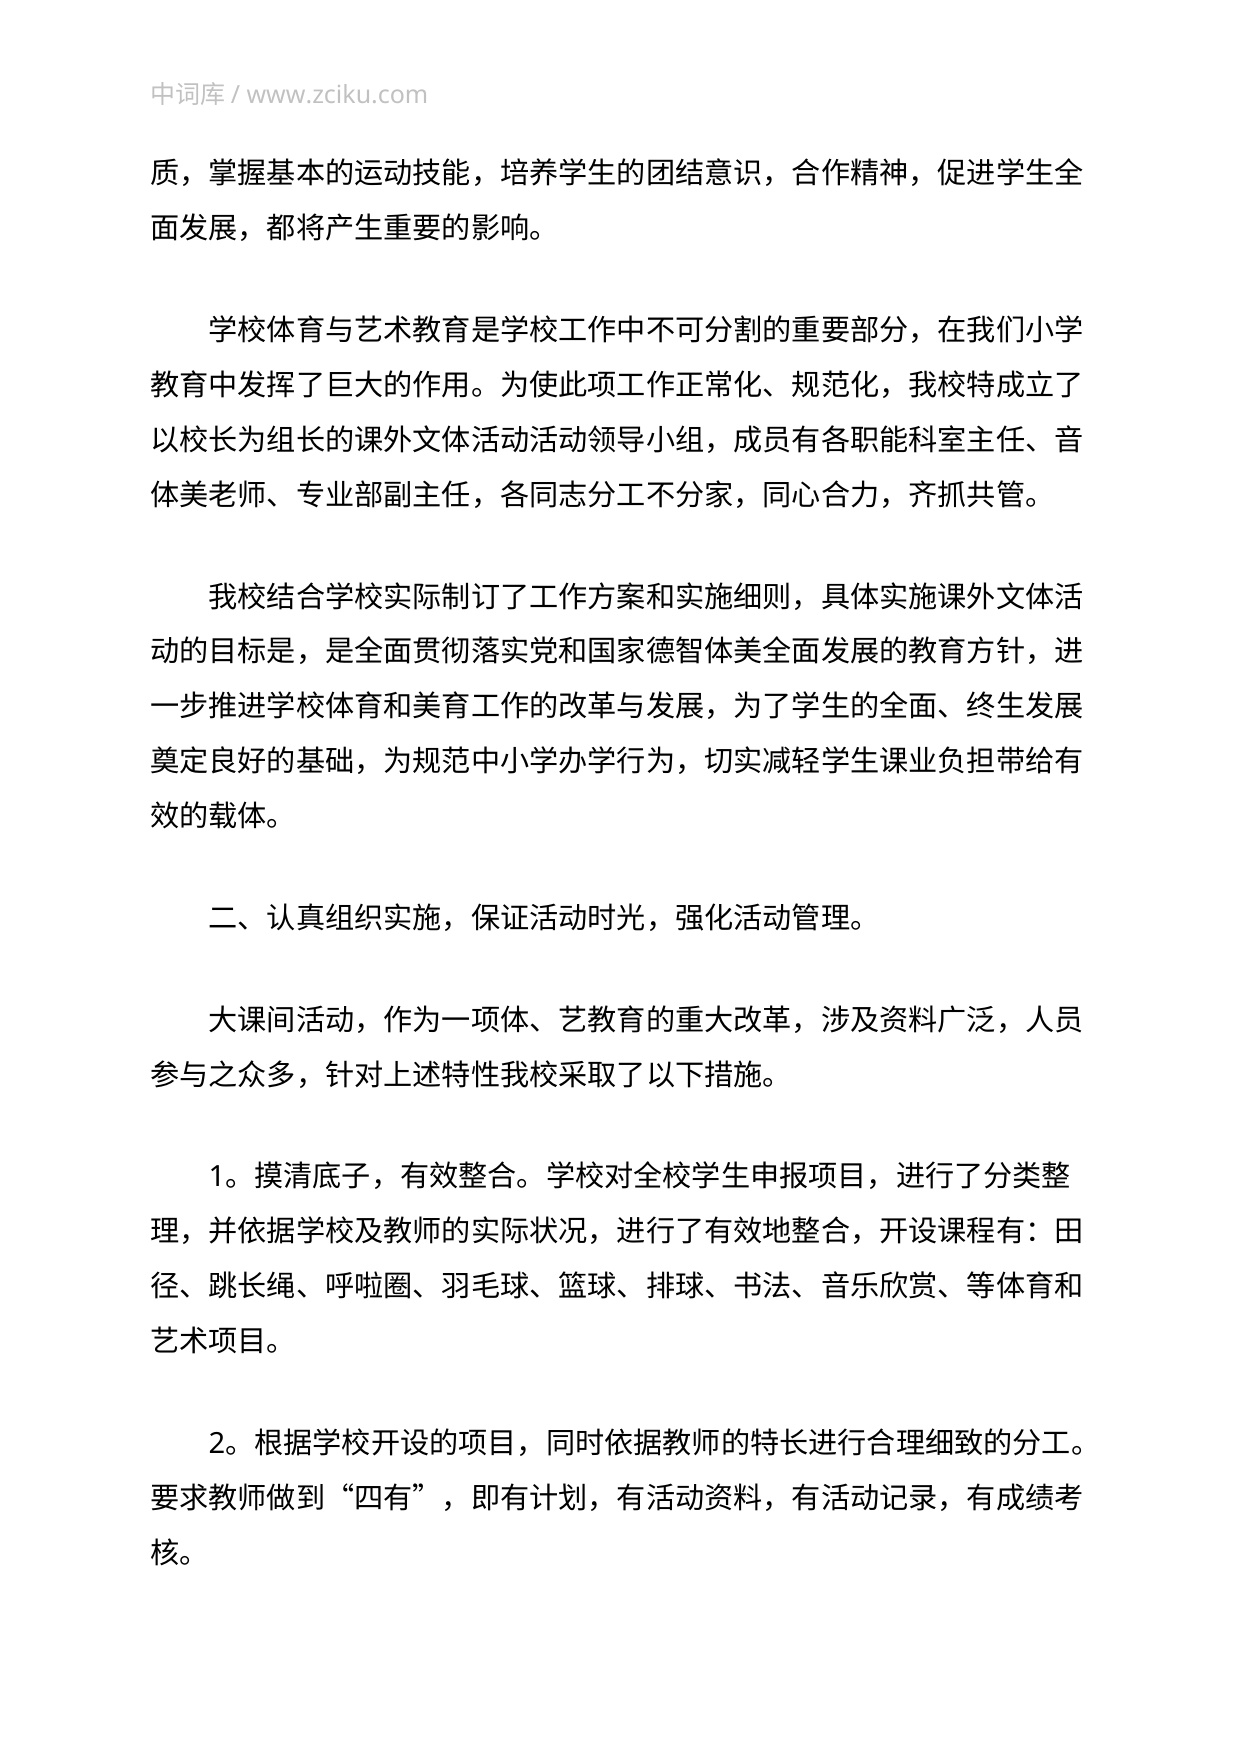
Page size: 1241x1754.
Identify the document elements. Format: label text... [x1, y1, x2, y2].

text 1。摸清底子，有效整合。学校对全校学生申报项目，进行了分类整理，并依据学校及教师的实际状况，进行了有效地整合，开设课程有：田径、跳长绳、呼啦圈、羽毛球、篮球、排球、书法、音乐欣赏、等体育和艺术项目。 [150, 1153, 1090, 1360]
text 学校体育与艺术教育是学校工作中不可分割的重要部分，在我们小学教育中发挥了巨大的作用。为使此项工作正常化、规范化，我校特成立了以校长为组长的课外文体活动活动领导小组，成员有各职能科室主任、音体美老师、专业部副主任，各同志分工不分家，同心合力，齐抓共管。 [150, 307, 1090, 514]
text 二、认真组织实施，保证活动时光，强化活动管理。 [150, 894, 1090, 937]
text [150, 150, 1090, 247]
text 2。根据学校开设的项目，同时依据教师的特长进行合理细致的分工。要求教师做到“四有”，即有计划，有活动资料，有活动记录，有成绩考核。 [150, 1419, 1090, 1572]
text 我校结合学校实际制订了工作方案和实施细则，具体实施课外文体活动的目标是，是全面贯彻落实党和国家德智体美全面发展的教育方针，进一步推进学校体育和美育工作的改革与发展，为了学生的全面、终生发展奠定良好的基础，为规范中小学办学行为，切实减轻学生课业负担带给有效的载体。 [150, 573, 1090, 835]
text 大课间活动，作为一项体、艺教育的重大改革，涉及资料广泛，人员参与之众多，针对上述特性我校采取了以下措施。 [150, 996, 1090, 1093]
